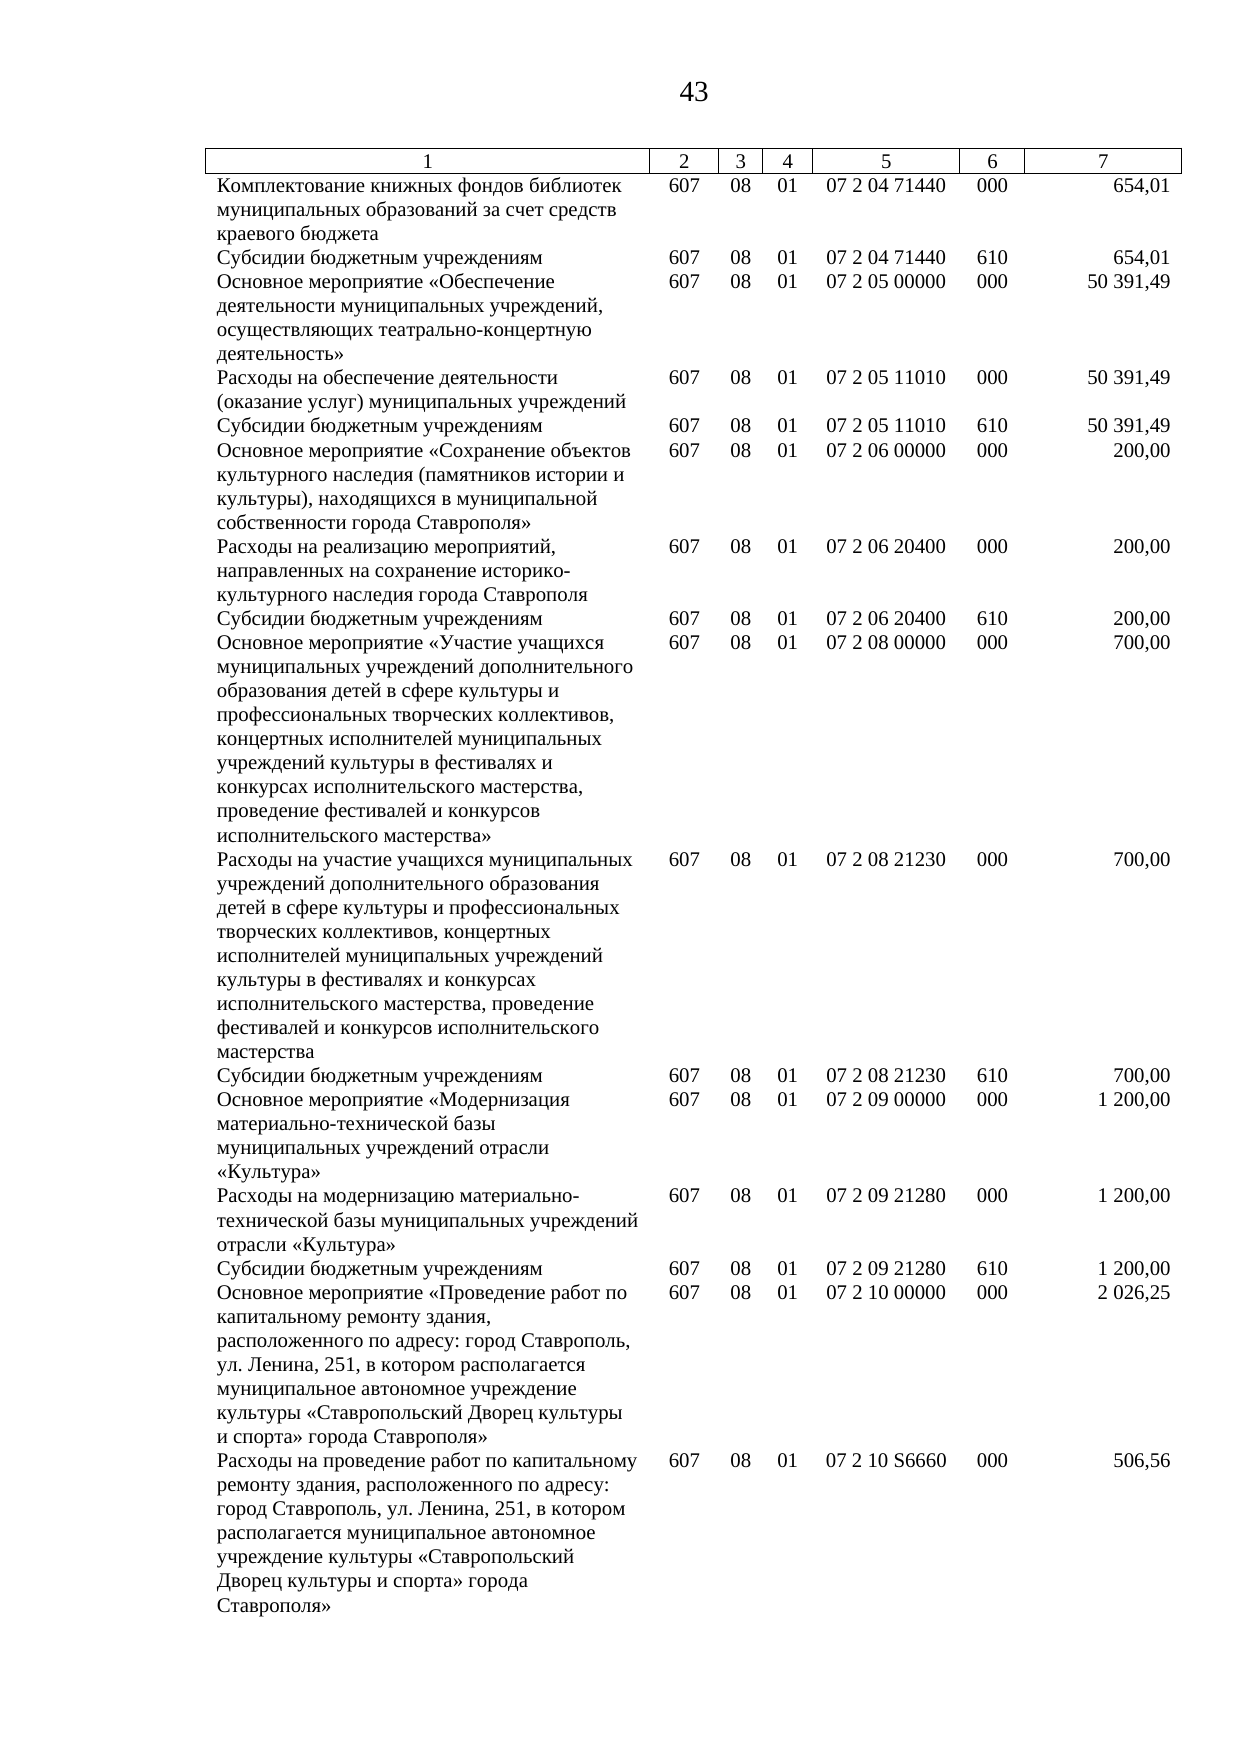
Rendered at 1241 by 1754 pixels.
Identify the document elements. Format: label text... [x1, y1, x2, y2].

table_header 6 [960, 149, 1024, 173]
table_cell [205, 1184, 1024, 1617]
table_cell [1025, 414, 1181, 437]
table_header 4 [763, 149, 812, 173]
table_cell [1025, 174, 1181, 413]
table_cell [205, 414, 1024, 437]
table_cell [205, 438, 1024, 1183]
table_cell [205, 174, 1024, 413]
table_header 3 [719, 149, 762, 173]
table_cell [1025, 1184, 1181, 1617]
table_header 7 [1025, 149, 1181, 173]
table_header 1 [206, 149, 649, 173]
table_header 5 [813, 149, 959, 173]
table_header 2 [650, 149, 718, 173]
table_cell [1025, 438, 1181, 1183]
